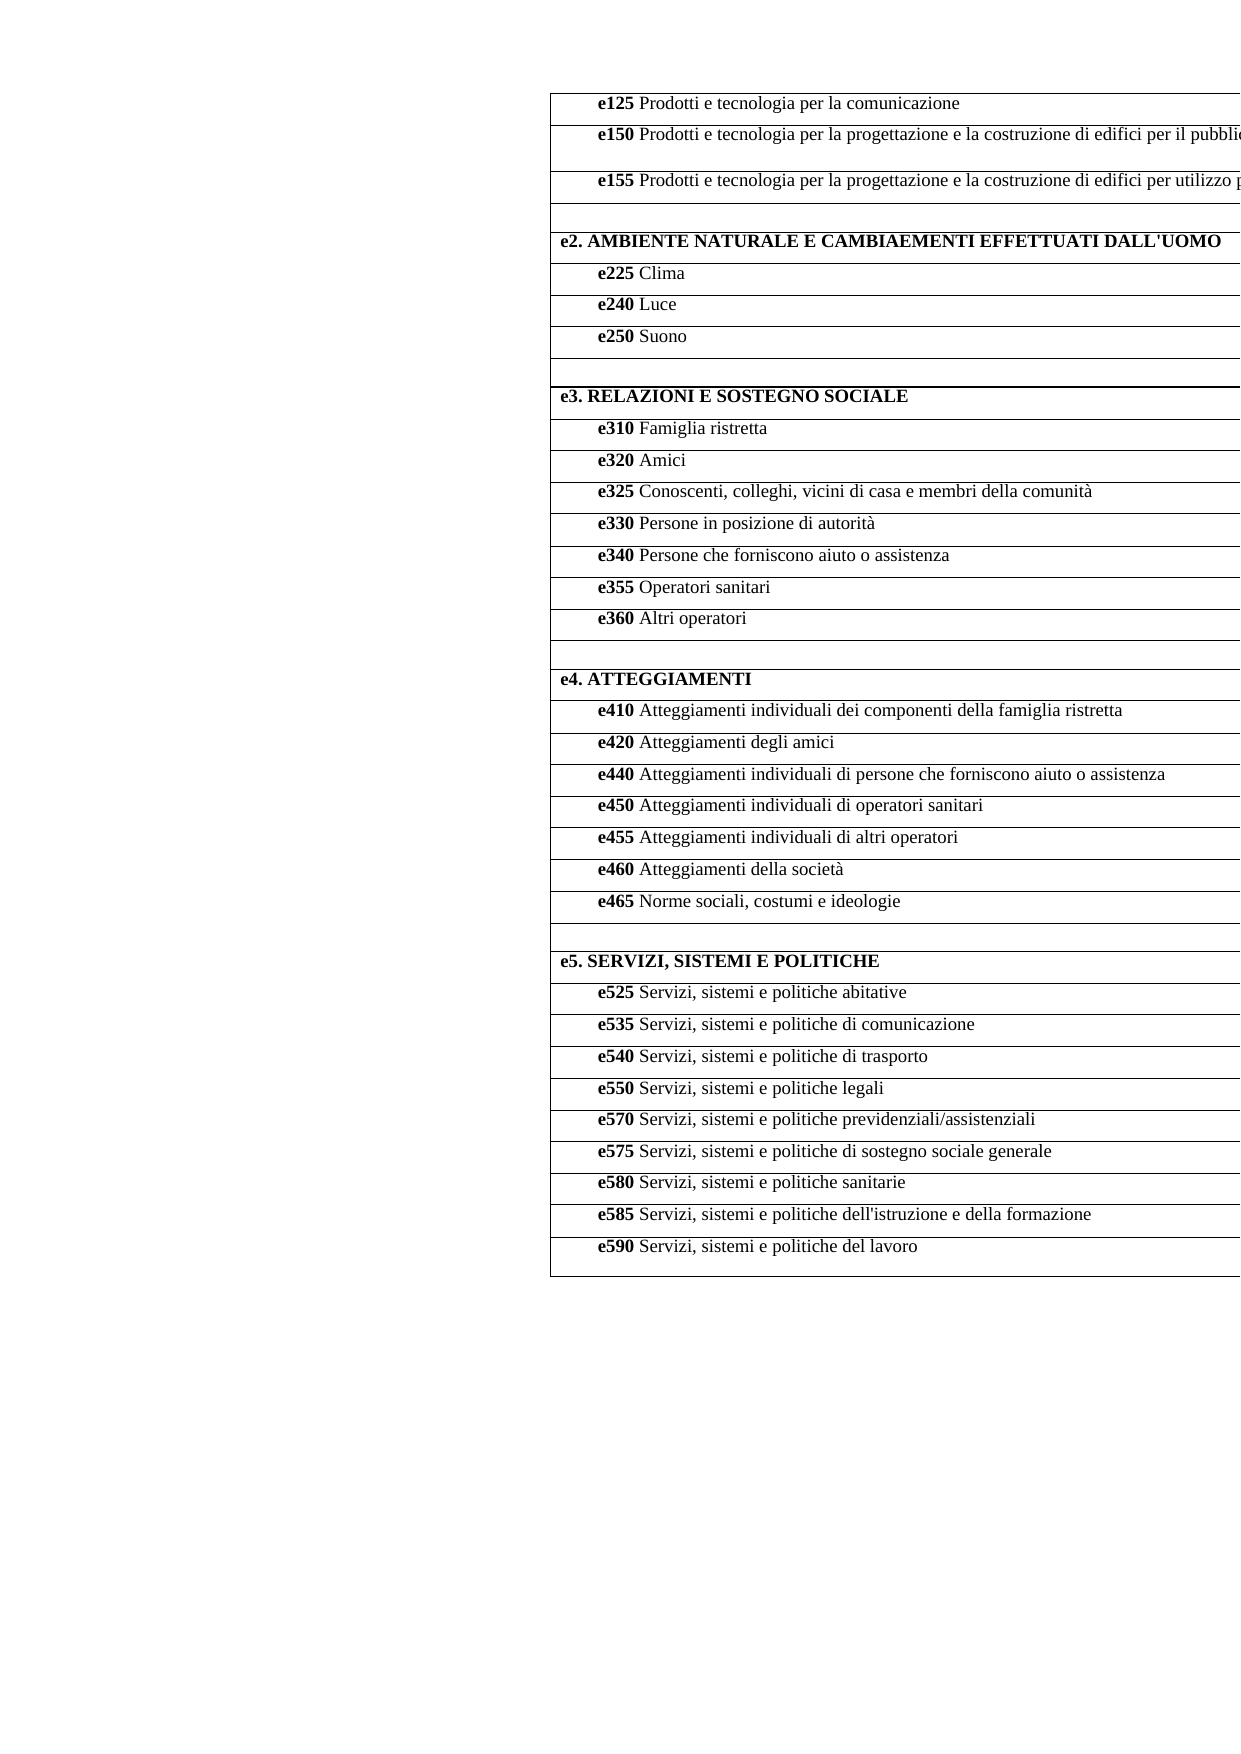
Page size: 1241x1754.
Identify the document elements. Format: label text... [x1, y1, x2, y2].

table_cell e325 Conoscenti, colleghi, vicini di casa e membri della comunità [551, 483, 1240, 513]
table_cell e3. RELAZIONI E SOSTEGNO SOCIALE [551, 388, 1240, 419]
table_cell e155 Prodotti e tecnologia per la progettazione e la costruzione di edifici per utilizzo privato [551, 172, 1240, 203]
table_cell e580 Servizi, sistemi e politiche sanitarie [551, 1174, 1240, 1204]
table_cell [551, 924, 1240, 951]
table_cell e2. AMBIENTE NATURALE E CAMBIAEMENTI EFFETTUATI DALL'UOMO [551, 233, 1240, 263]
table_cell e570 Servizi, sistemi e politiche previdenziali/assistenziali [551, 1111, 1240, 1141]
table_cell e465 Norme sociali, costumi e ideologie [551, 892, 1240, 923]
table_cell e420 Atteggiamenti degli amici [551, 734, 1240, 764]
table_cell e240 Luce [551, 296, 1240, 326]
table_cell e455 Atteggiamenti individuali di altri operatori [551, 828, 1240, 859]
table_cell e150 Prodotti e tecnologia per la progettazione e la costruzione di edifici per il pubblico utilizzo [551, 126, 1240, 171]
table_cell e355 Operatori sanitari [551, 578, 1240, 609]
table_cell e125 Prodotti e tecnologia per la comunicazione [551, 94, 1240, 124]
table_cell e410 Atteggiamenti individuali dei componenti della famiglia ristretta [551, 701, 1240, 733]
table_cell e360 Altri operatori [551, 610, 1240, 640]
table_cell e250 Suono [551, 327, 1240, 358]
table_cell e440 Atteggiamenti individuali di persone che forniscono aiuto o assistenza [551, 765, 1240, 796]
table_cell [551, 641, 1240, 669]
table_cell e225 Clima [551, 264, 1240, 295]
table_cell e535 Servizi, sistemi e politiche di comunicazione [551, 1015, 1240, 1046]
table_cell e5. SERVIZI, SISTEMI E POLITICHE [551, 952, 1240, 983]
table_cell e4. ATTEGGIAMENTI [551, 670, 1240, 700]
table_cell e450 Atteggiamenti individuali di operatori sanitari [551, 797, 1240, 827]
table_cell e550 Servizi, sistemi e politiche legali [551, 1079, 1240, 1110]
table_cell [551, 204, 1240, 232]
table_cell e330 Persone in posizione di autorità [551, 514, 1240, 546]
table_cell e590 Servizi, sistemi e politiche del lavoro [551, 1238, 1240, 1276]
table_cell e540 Servizi, sistemi e politiche di trasporto [551, 1047, 1240, 1078]
table_cell e340 Persone che forniscono aiuto o assistenza [551, 547, 1240, 577]
table_cell e525 Servizi, sistemi e politiche abitative [551, 984, 1240, 1014]
table_cell [551, 359, 1240, 386]
table_cell e310 Famiglia ristretta [551, 420, 1240, 450]
table_cell e460 Atteggiamenti della società [551, 860, 1240, 891]
table_cell e575 Servizi, sistemi e politiche di sostegno sociale generale [551, 1142, 1240, 1173]
table_cell e585 Servizi, sistemi e politiche dell'istruzione e della formazione [551, 1205, 1240, 1237]
table_cell e320 Amici [551, 451, 1240, 482]
